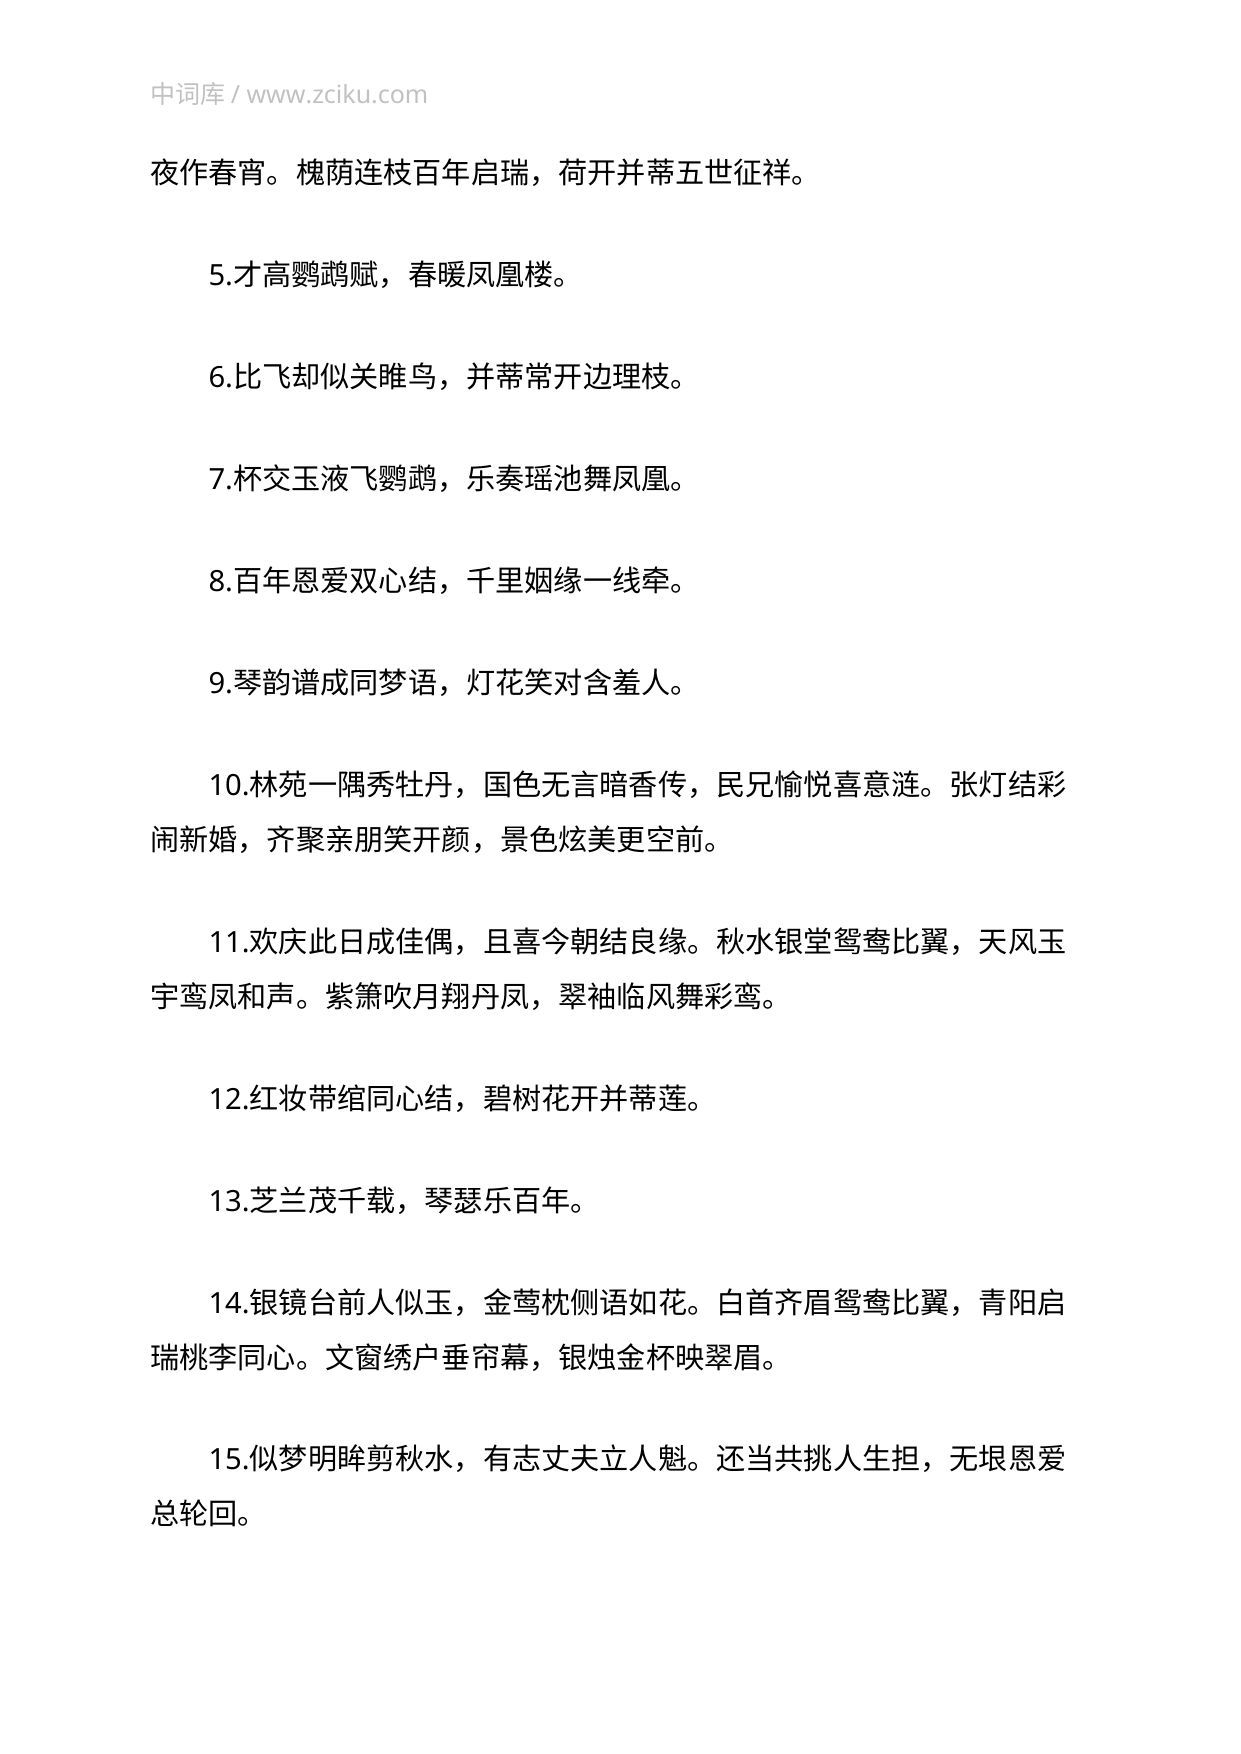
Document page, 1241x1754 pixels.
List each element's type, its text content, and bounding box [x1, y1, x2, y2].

text 6.比飞却似关睢鸟，并蒂常开边理枝。 [150, 354, 1090, 396]
text 11.欢庆此日成佳偶，且喜今朝结良缘。秋水银堂鸳鸯比翼，天风玉宇鸾凤和声。紫箫吹月翔丹凤，翠袖临风舞彩鸾。 [150, 918, 1090, 1016]
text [150, 150, 1090, 192]
text 14.银镜台前人似玉，金莺枕侧语如花。白首齐眉鸳鸯比翼，青阳启瑞桃李同心。文窗绣户垂帘幕，银烛金杯映翠眉。 [150, 1279, 1090, 1376]
text 10.林苑一隅秀牡丹，国色无言暗香传，民兄愉悦喜意涟。张灯结彩闹新婚，齐聚亲朋笑开颜，景色炫美更空前。 [150, 762, 1090, 859]
text 13.芝兰茂千载，琴瑟乐百年。 [150, 1177, 1090, 1219]
text 12.红妆带绾同心结，碧树花开并蒂莲。 [150, 1075, 1090, 1118]
text 9.琴韵谱成同梦语，灯花笑对含羞人。 [150, 660, 1090, 702]
text 15.似梦明眸剪秋水，有志丈夫立人魁。还当共挑人生担，无垠恩爱总轮回。 [150, 1436, 1090, 1533]
text 5.才高鹦鹉赋，春暖凤凰楼。 [150, 252, 1090, 294]
text 7.杯交玉液飞鹦鹉，乐奏瑶池舞凤凰。 [150, 456, 1090, 498]
text 8.百年恩爱双心结，千里姻缘一线牵。 [150, 558, 1090, 600]
